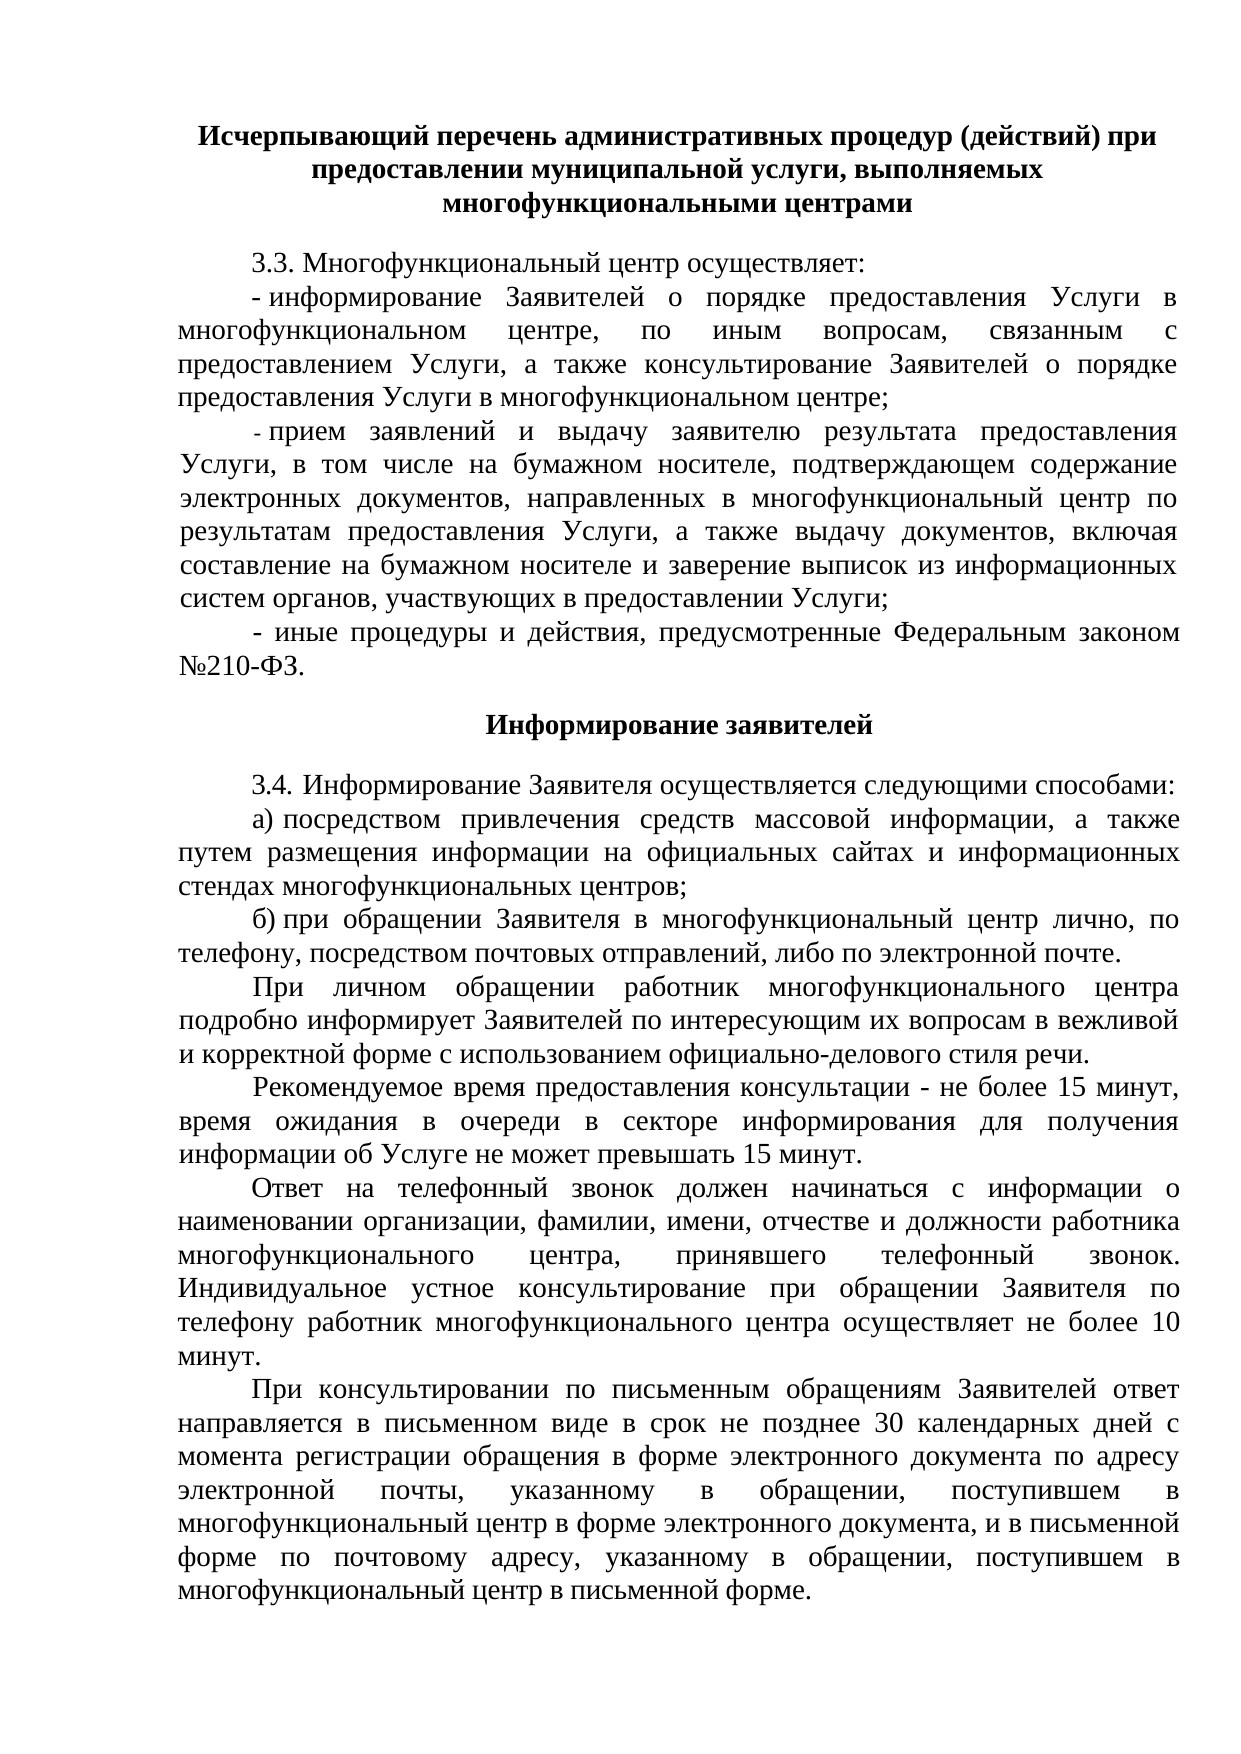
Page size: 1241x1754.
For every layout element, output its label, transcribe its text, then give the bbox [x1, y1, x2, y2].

text Рекомендуемое время предоставления консультации - не более 15 минут, время ожидания в очереди в секторе информирования для получения информации об Услуге не может превышать 15 минут. [179, 1069, 1180, 1170]
text Ответ на телефонный звонок должен начинаться с информации о наименовании организации, фамилии, имени, отчестве и должности работника многофункционального центра, принявшего телефонный звонок. Индивидуальное устное консультирование при обращении Заявителя по телефону работник многофункционального центра осуществляет не более 10 минут. [177, 1170, 1181, 1371]
text б) при обращении Заявителя в многофункциональный центр лично, по телефону, посредством почтовых отправлений, либо по электронной почте. [178, 902, 1180, 969]
text - иные процедуры и действия, предусмотренные Федеральным законом №210-ФЗ. [179, 614, 1181, 681]
list информирование Заявителей о порядке предоставления Услуги в многофункциональном центре, по иным вопросам, связанным с предоставлением Услуги, а также консультирование Заявителей о порядке предоставления Услуги в многофункциональном центре; [177, 279, 1178, 413]
text 3.3. Многофункциональный центр осуществляет: [177, 245, 1181, 279]
list прием заявлений и выдачу заявителю результата предоставления Услуги, в том числе на бумажном носителе, подтверждающем содержание электронных документов, направленных в многофункциональный центр по результатам предоставления Услуги, а также выдачу документов, включая составление на бумажном носителе и заверение выписок из информационных систем органов, участвующих в предоставлении Услуги; [179, 413, 1178, 614]
text При личном обращении работник многофункционального центра подробно информирует Заявителей по интересующим их вопросам в вежливой и корректной форме с использованием официально-делового стиля речи. [179, 969, 1180, 1069]
text Информирование заявителей [177, 707, 1181, 741]
text а) посредством привлечения средств массовой информации, а также путем размещения информации на официальных сайтах и информационных стендах многофункциональных центров; [178, 801, 1181, 902]
text 3.4. Информирование Заявителя осуществляется следующими способами: [177, 767, 1181, 801]
text Исчерпывающий перечень административных процедур (действий) при предоставлении муниципальной услуги, выполняемых многофункциональными центрами [177, 118, 1177, 219]
text При консультировании по письменным обращениям Заявителей ответ направляется в письменном виде в срок не позднее 30 календарных дней с момента регистрации обращения в форме электронного документа по адресу электронной почты, указанному в обращении, поступившем в многофункциональный центр в форме электронного документа, и в письменной форме по почтовому адресу, указанному в обращении, поступившем в многофункциональный центр в письменной форме. [177, 1371, 1180, 1606]
